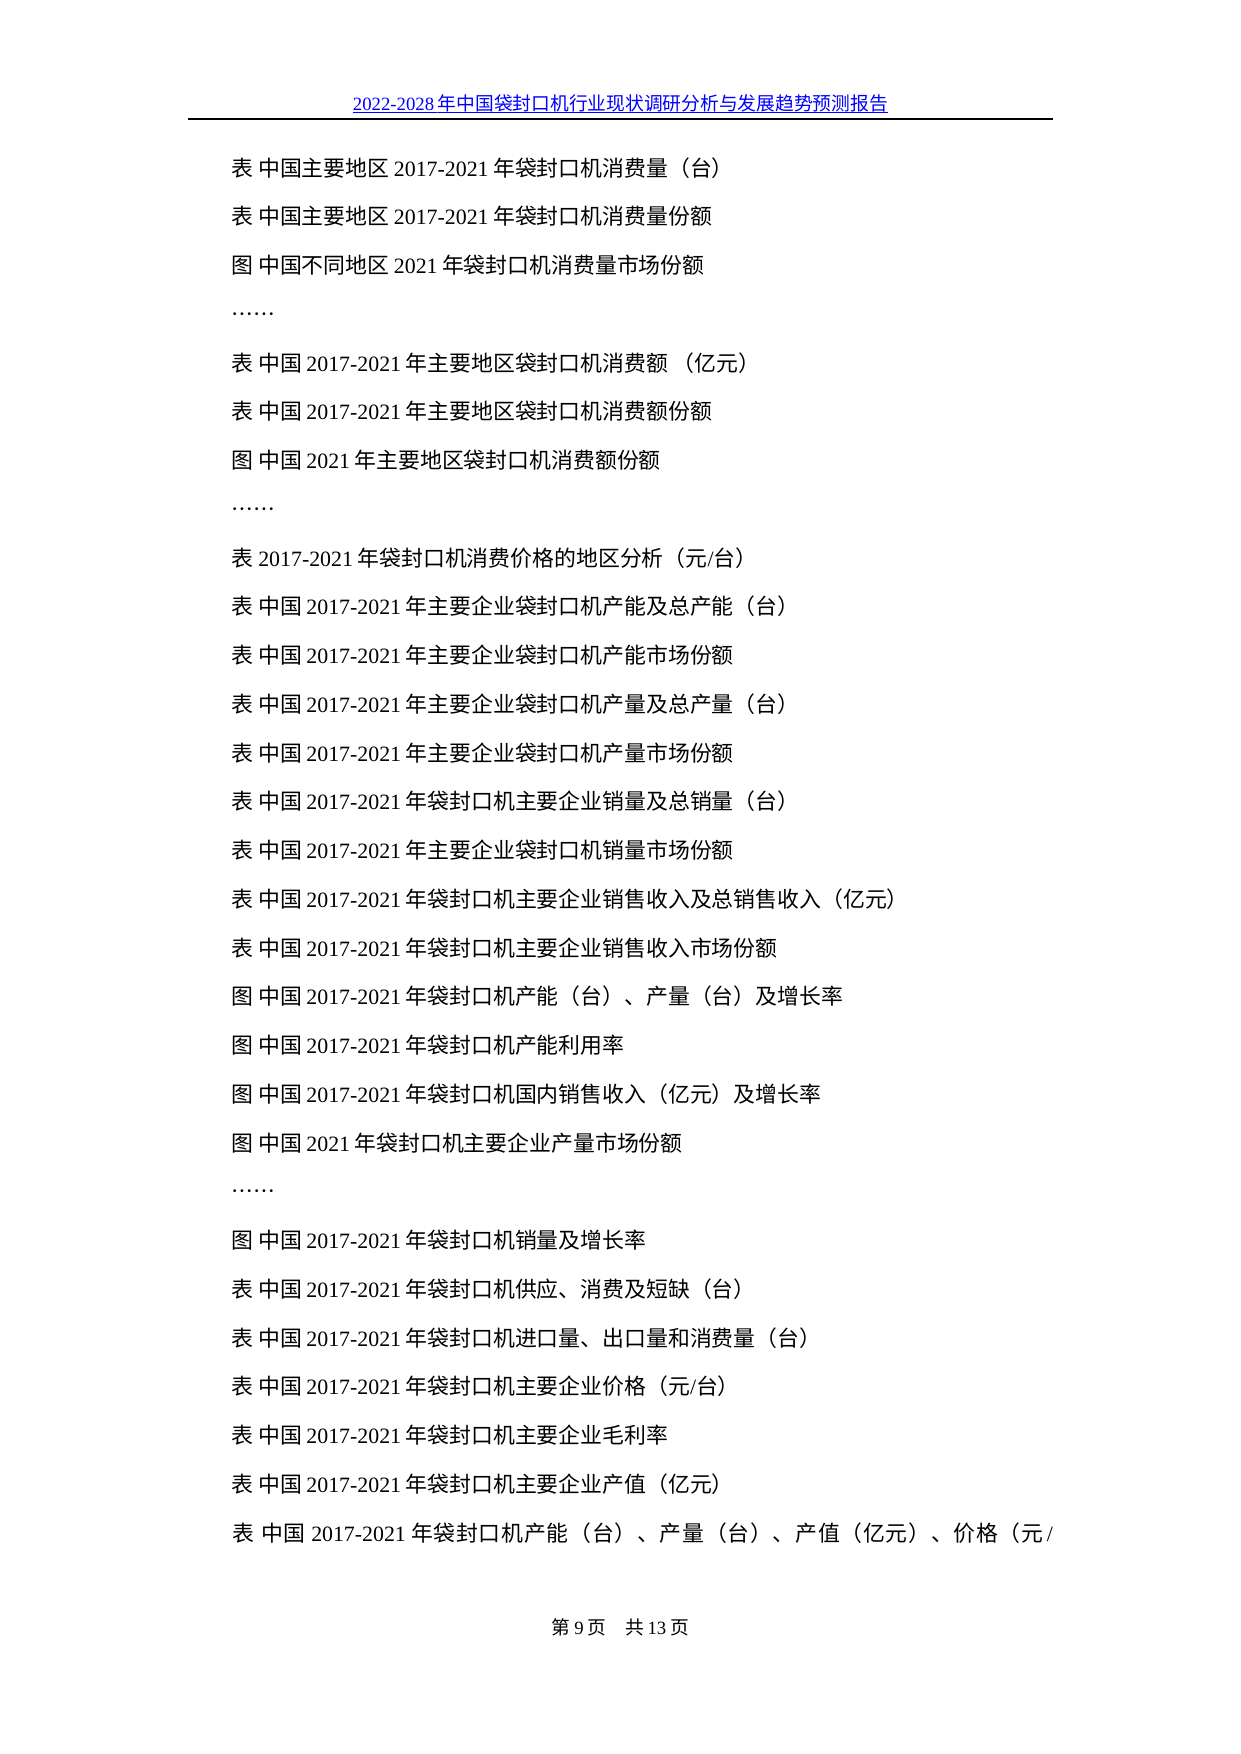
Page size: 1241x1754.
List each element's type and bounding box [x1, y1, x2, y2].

text [187, 150, 1053, 1548]
